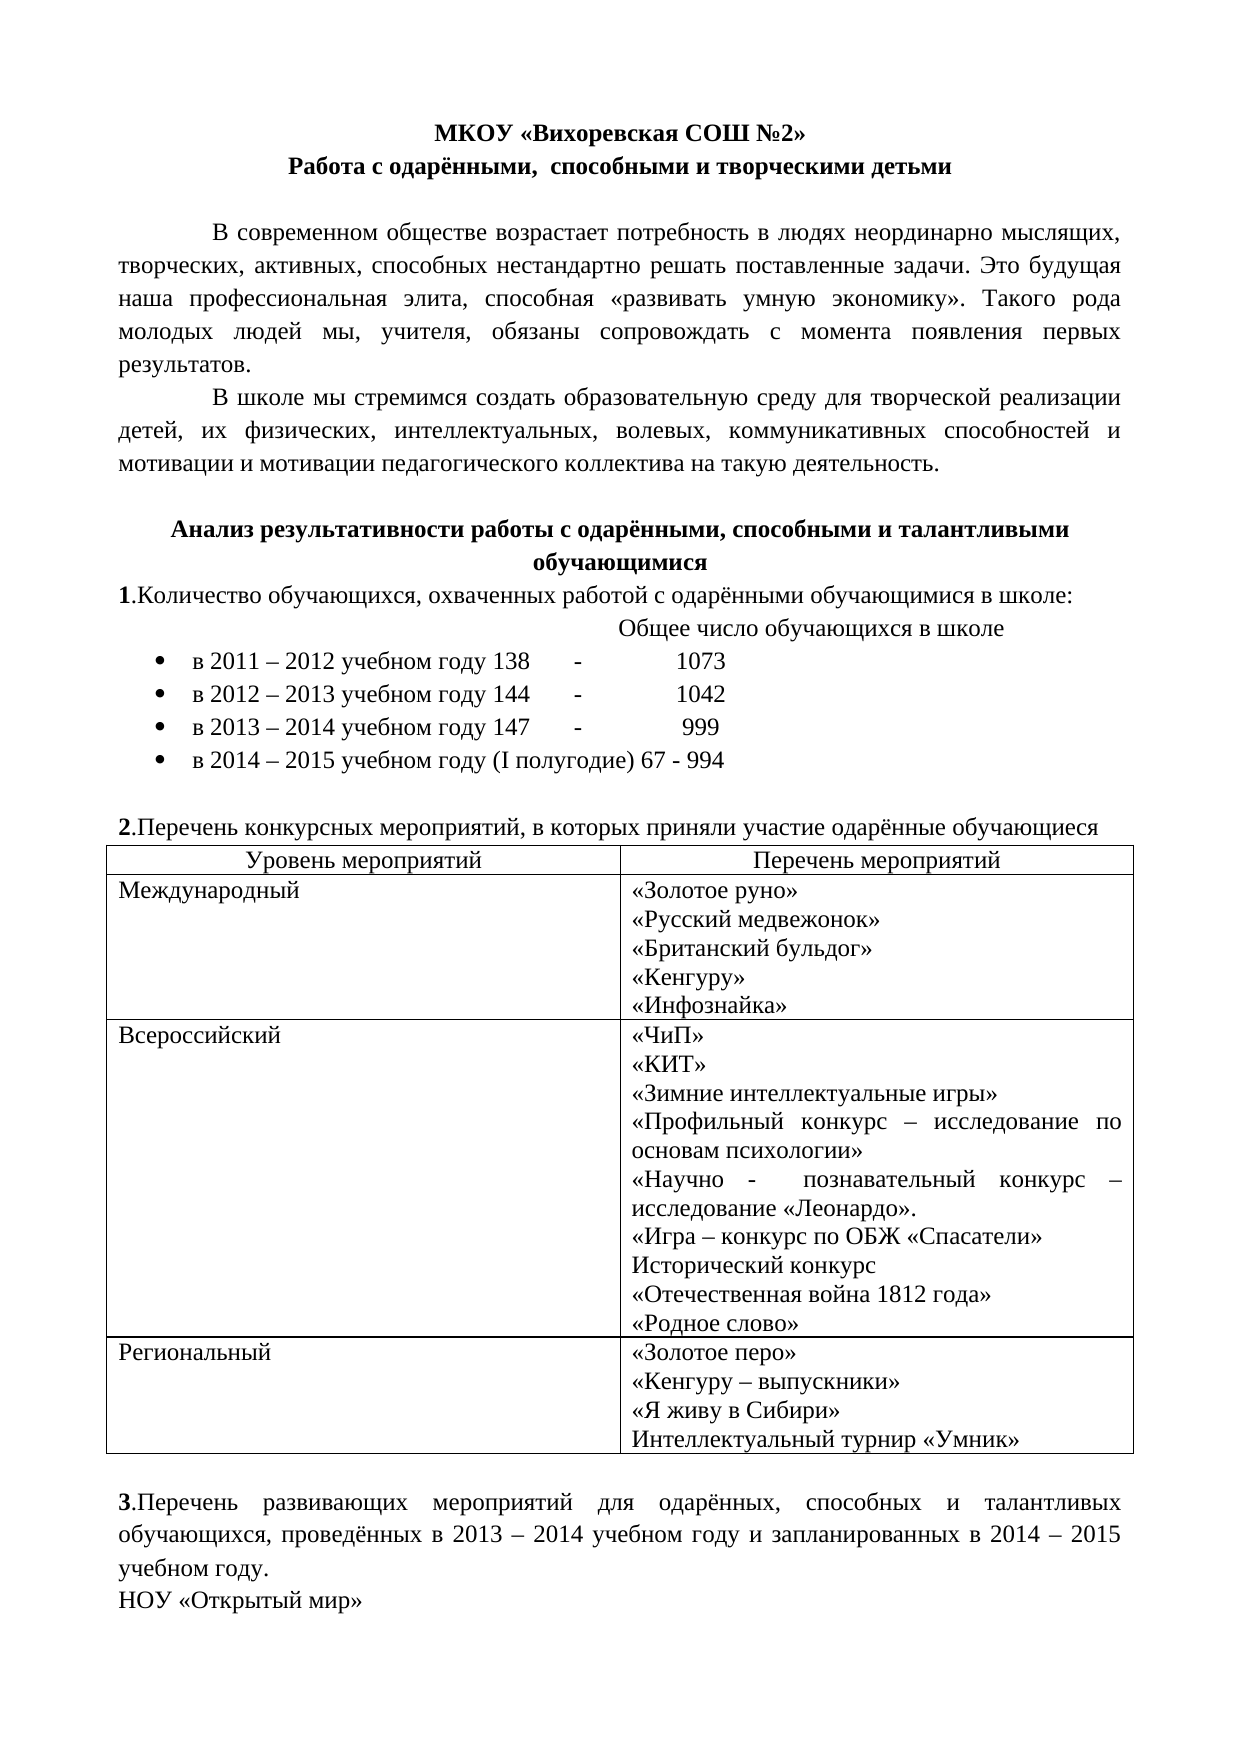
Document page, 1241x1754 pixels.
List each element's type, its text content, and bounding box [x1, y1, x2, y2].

table_cell Региональный [107, 1338, 620, 1452]
list в 2014 – 2015 учебном году (I полугодие) 67 - 994 [156, 746, 1122, 774]
table_header Уровень мероприятий [107, 846, 620, 874]
text НОУ «Открытый мир» [118, 1586, 1122, 1614]
text 1.Количество обучающихся, охваченных работой с одарёнными обучающимися в школе: [118, 580, 1122, 609]
text В современном обществе возрастает потребность в людях неординарно мыслящих, творческих, активных, способных нестандартно решать поставленные задачи. Это будущая наша профессиональная элита, способная «развивать умную экономику». Такого рода молодых людей мы, учителя, обязаны сопровождать с момента появления первых результатов. [118, 217, 1122, 378]
table_cell Международный [107, 875, 620, 1019]
list в 2011 – 2012 учебном году 138 - 1073 [156, 646, 1122, 675]
text Общее число обучающихся в школе [118, 613, 1122, 642]
text 2.Перечень конкурсных мероприятий, в которых приняли участие одарённые обучающиеся [118, 812, 1122, 840]
table_cell Всероссийский [107, 1020, 620, 1336]
table_cell «Золотое перо» «Кенгуру – выпускники» «Я живу в Сибири» Интеллектуальный турнир «Умник» [621, 1338, 1133, 1452]
list в 2012 – 2013 учебном году 144 - 1042 [156, 679, 1122, 708]
text Работа с одарёнными, способными и творческими детьми [118, 151, 1122, 180]
list в 2013 – 2014 учебном году 147 - 999 [156, 712, 1122, 741]
text 3.Перечень развивающих мероприятий для одарённых, способных и талантливых обучающихся, проведённых в 2013 – 2014 учебном году и запланированных в 2014 – 2015 учебном году. [118, 1487, 1122, 1581]
text МКОУ «Вихоревская СОШ №2» [118, 118, 1122, 147]
text Анализ результативности работы с одарёнными, способными и талантливыми обучающимися [118, 514, 1122, 576]
table_cell «ЧиП» «КИТ» «Зимние интеллектуальные игры» «Профильный конкурс – исследование по основам психологии» «Научно - познавательный конкурс – исследование «Леонардо». «Игра – конкурс по ОБЖ «Спасатели» Исторический конкурс «Отечественная война 1812 года» «Родное слово» [621, 1020, 1133, 1336]
table_cell «Золотое руно» «Русский медвежонок» «Британский бульдог» «Кенгуру» «Инфознайка» [621, 875, 1133, 1019]
text В школе мы стремимся создать образовательную среду для творческой реализации детей, их физических, интеллектуальных, волевых, коммуникативных способностей и мотивации и мотивации педагогического коллектива на такую деятельность. [118, 382, 1122, 477]
table_header Перечень мероприятий [621, 846, 1133, 874]
